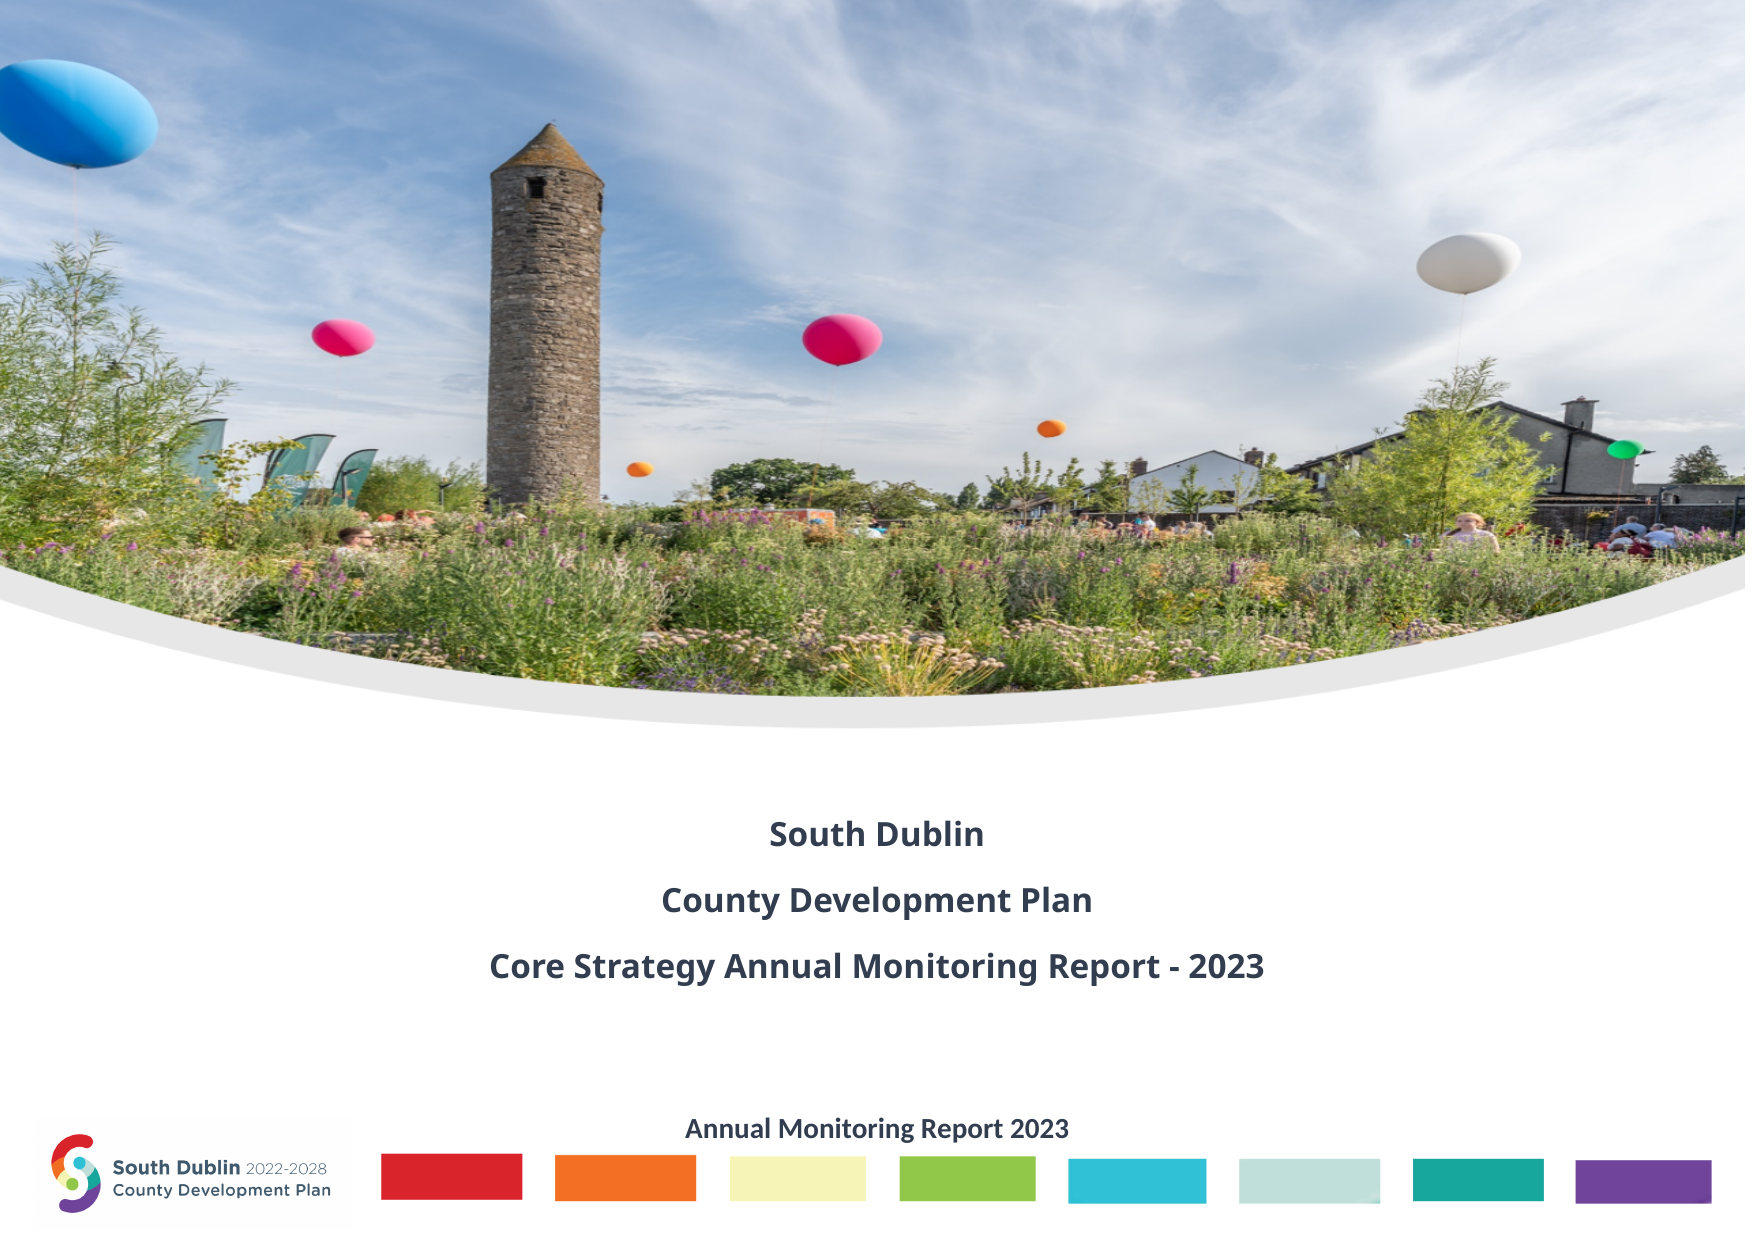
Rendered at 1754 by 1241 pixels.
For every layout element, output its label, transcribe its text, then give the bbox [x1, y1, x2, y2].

picture [34, 1118, 353, 1230]
text Core Strategy Annual Monitoring Report - 2023 [150, 942, 1604, 988]
picture [0, 0, 1745, 786]
text County Development Plan [150, 877, 1604, 922]
picture [369, 1118, 1729, 1241]
text South Dublin [150, 811, 1604, 857]
